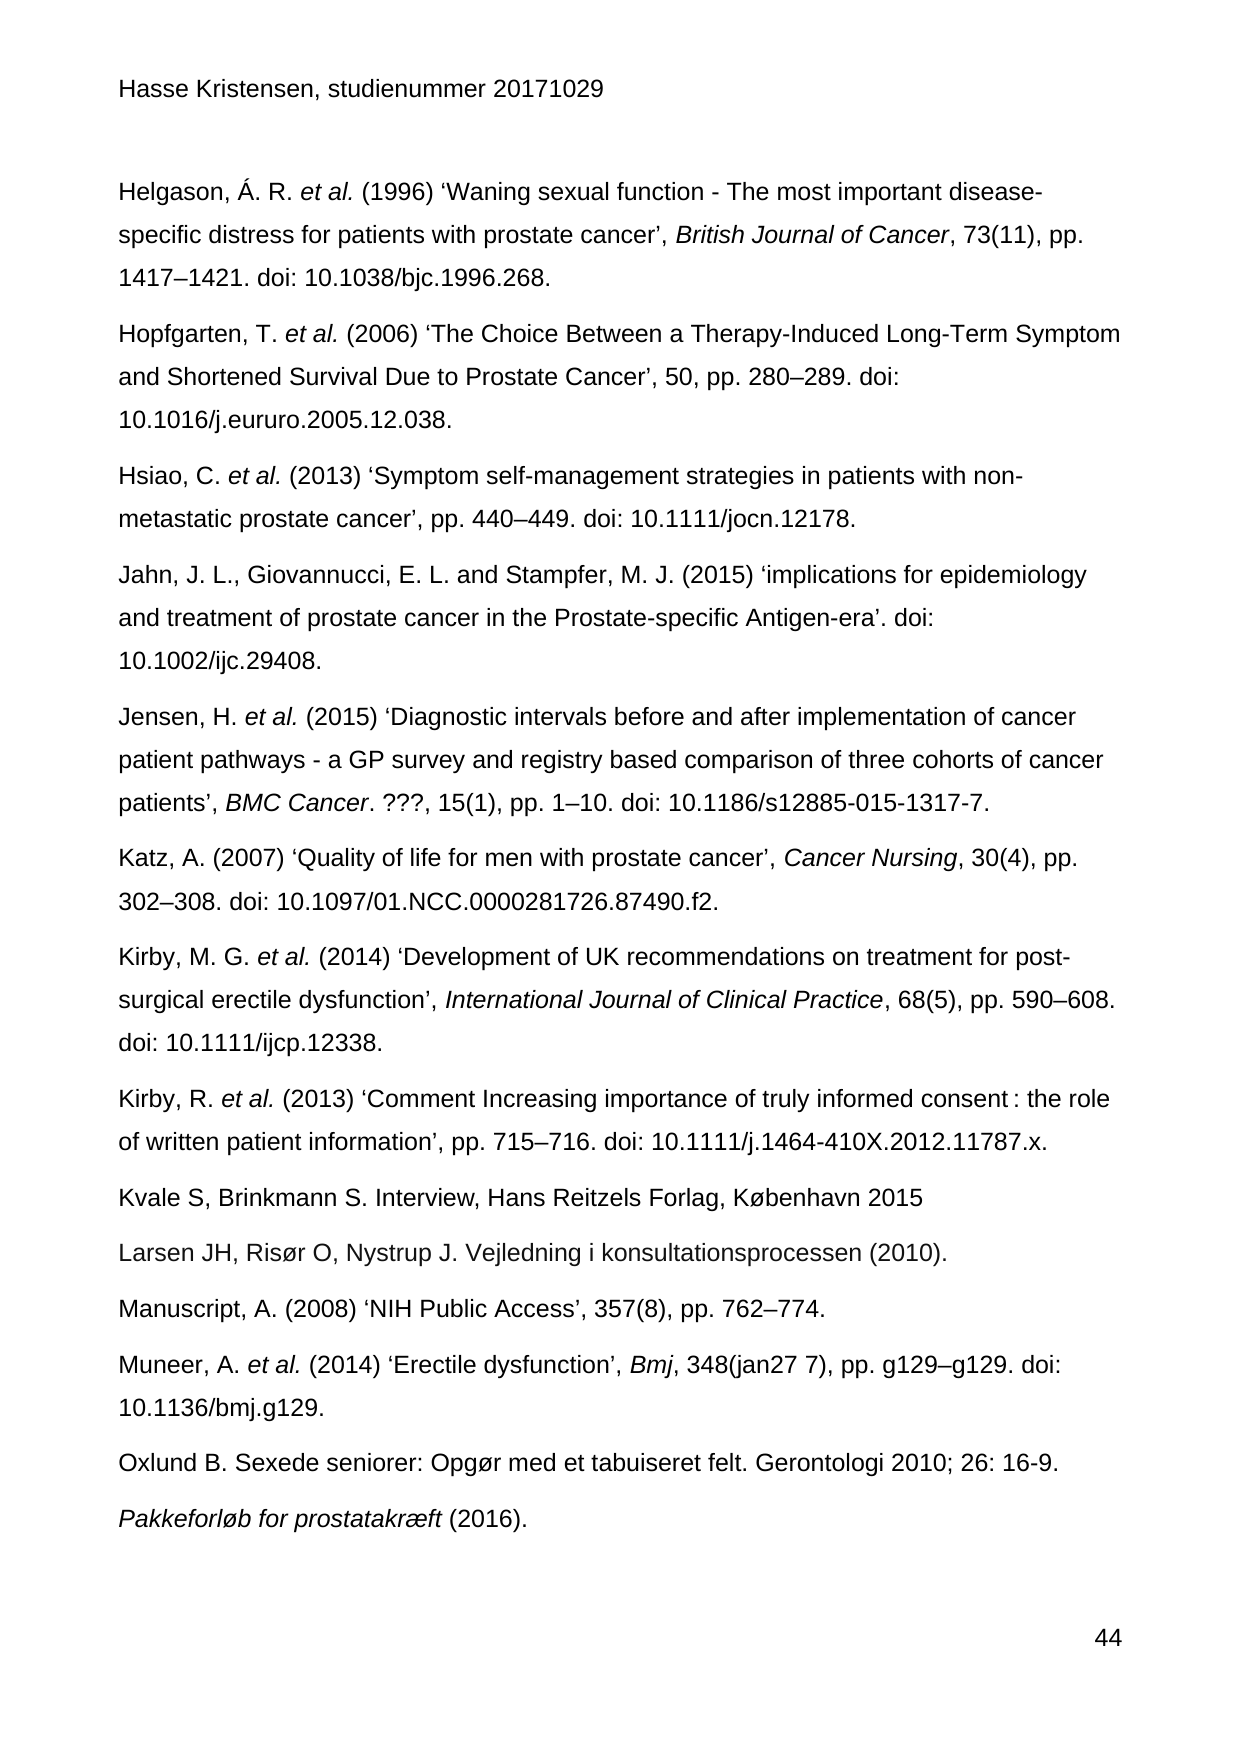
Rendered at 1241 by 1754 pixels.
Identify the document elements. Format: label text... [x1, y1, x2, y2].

text Hsiao, C. et al. (2013) ‘Symptom self-management strategies in patients with non-metastatic prostate cancer’, pp. 440–449. doi: 10.1111/jocn.12178. [118, 461, 1122, 533]
text Pakkeforløb for prostatakræft (2016). [118, 1504, 1122, 1533]
text Helgason, Á. R. et al. (1996) ‘Waning sexual function - The most important disease-specific distress for patients with prostate cancer’, British Journal of Cancer, 73(11), pp. 1417–1421. doi: 10.1038/bjc.1996.268. [118, 177, 1122, 292]
text Kvale S, Brinkmann S. Interview, Hans Reitzels Forlag, København 2015 [118, 1183, 1122, 1212]
text Larsen JH, Risør O, Nystrup J. Vejledning i konsultationsprocessen (2010). [118, 1238, 1122, 1267]
text Manuscript, A. (2008) ‘NIH Public Access’, 357(8), pp. 762–774. [118, 1294, 1122, 1323]
text Jahn, J. L., Giovannucci, E. L. and Stampfer, M. J. (2015) ‘implications for epidemiology and treatment of prostate cancer in the Prostate-specific Antigen-era’. doi: 10.1002/ijc.29408. [118, 560, 1122, 675]
text Oxlund B. Sexede seniorer: Opgør med et tabuiseret felt. Gerontologi 2010; 26: 16-9. [118, 1448, 1122, 1477]
text Jensen, H. et al. (2015) ‘Diagnostic intervals before and after implementation of cancer patient pathways - a GP survey and registry based comparison of three cohorts of cancer patients’, BMC Cancer. ???, 15(1), pp. 1–10. doi: 10.1186/s12885-015-1317-7. [118, 702, 1122, 817]
text Kirby, M. G. et al. (2014) ‘Development of UK recommendations on treatment for post-surgical erectile dysfunction’, International Journal of Clinical Practice, 68(5), pp. 590–608. doi: 10.1111/ijcp.12338. [118, 942, 1122, 1057]
text Muneer, A. et al. (2014) ‘Erectile dysfunction’, Bmj, 348(jan27 7), pp. g129–g129. doi: 10.1136/bmj.g129. [118, 1350, 1122, 1422]
text Kirby, R. et al. (2013) ‘Comment Increasing importance of truly informed consent : the role of written patient information’, pp. 715–716. doi: 10.1111/j.1464-410X.2012.11787.x. [118, 1084, 1122, 1156]
text Katz, A. (2007) ‘Quality of life for men with prostate cancer’, Cancer Nursing, 30(4), pp. 302–308. doi: 10.1097/01.NCC.0000281726.87490.f2. [118, 843, 1122, 915]
text Hopfgarten, T. et al. (2006) ‘The Choice Between a Therapy-Induced Long-Term Symptom and Shortened Survival Due to Prostate Cancer’, 50, pp. 280–289. doi: 10.1016/j.eururo.2005.12.038. [118, 319, 1122, 434]
